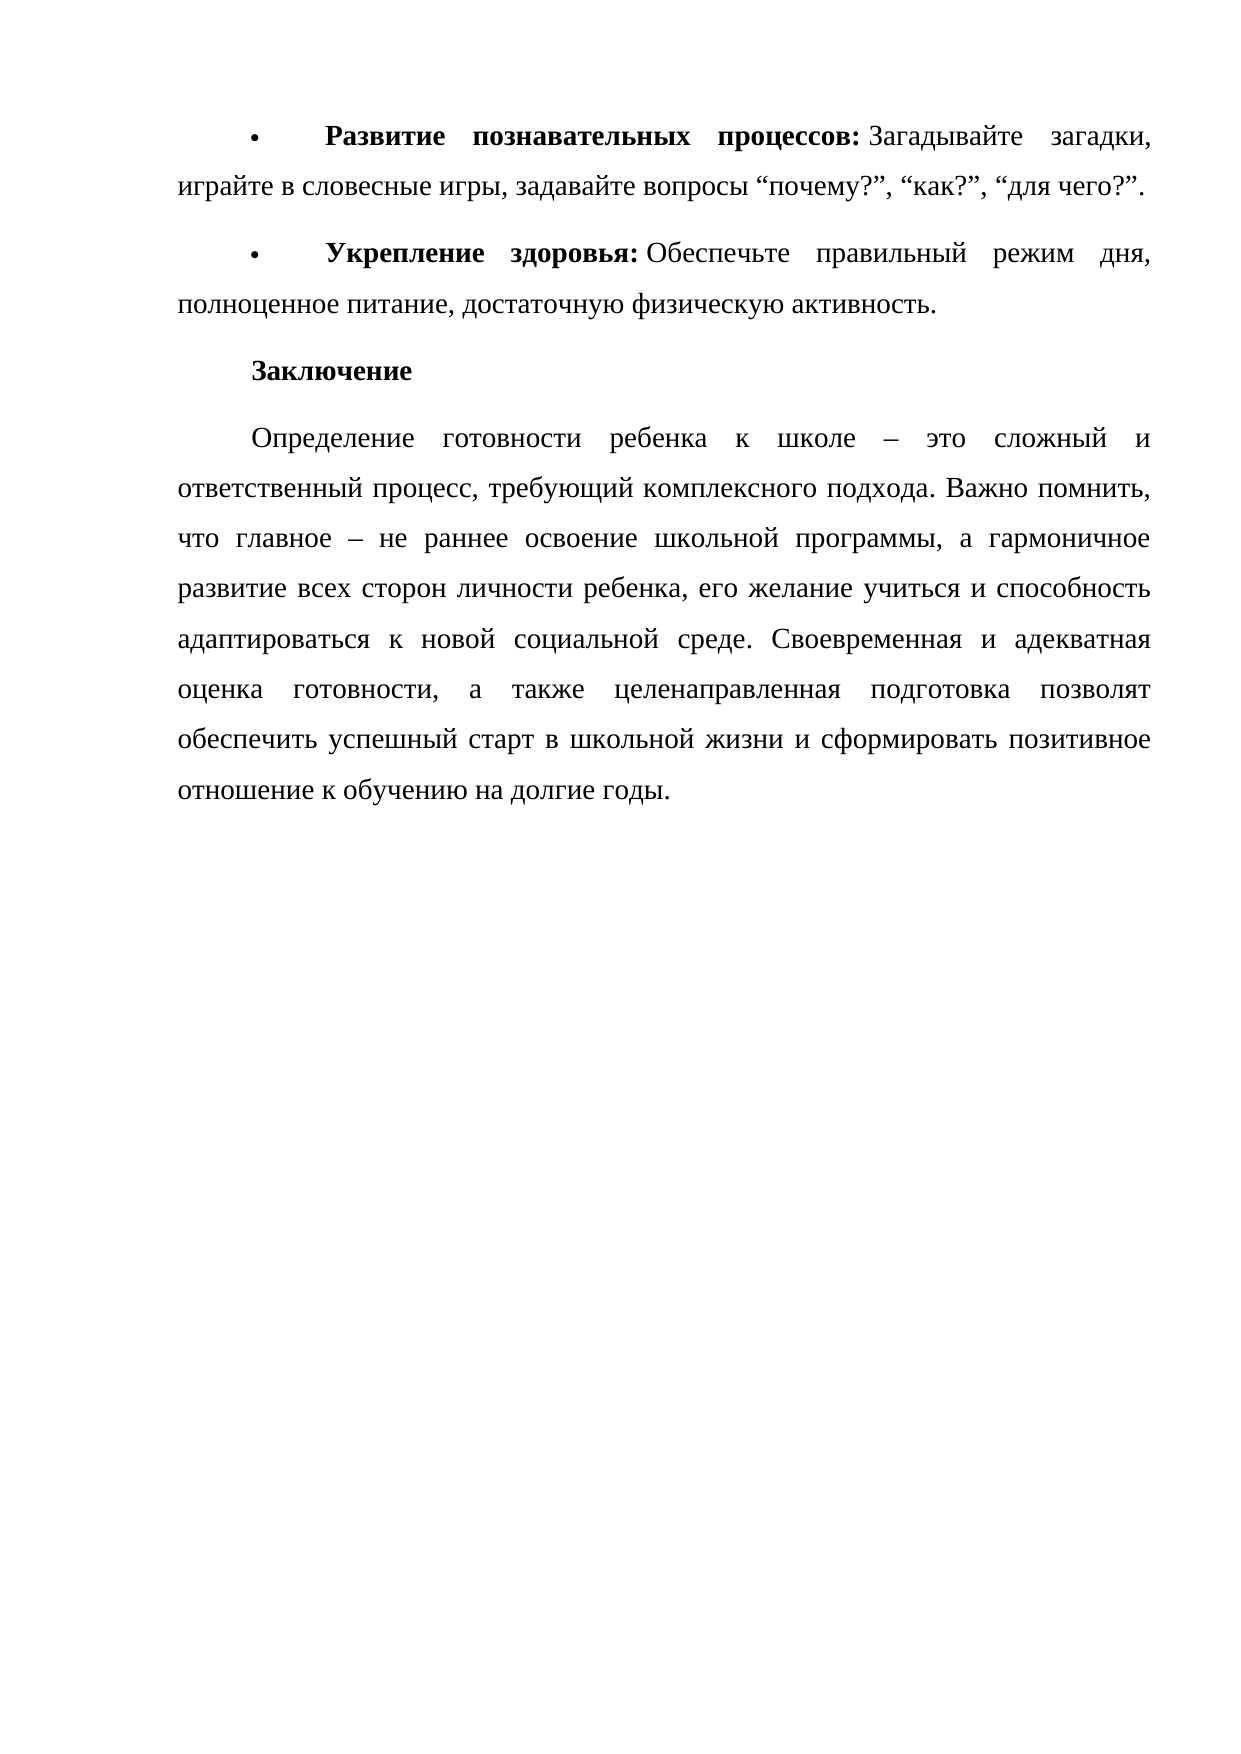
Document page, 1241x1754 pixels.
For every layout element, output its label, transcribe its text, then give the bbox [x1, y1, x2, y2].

text Заключение [177, 353, 1152, 386]
list Развитие познавательных процессов: Загадывайте загадки, играйте в словесные игры, задавайте вопросы “почему?”, “как?”, “для чего?”. [177, 118, 1152, 202]
list Укрепление здоровья: Обеспечьте правильный режим дня, полноценное питание, достаточную физическую активность. [177, 235, 1152, 319]
text Определение готовности ребенка к школе – это сложный и ответственный процесс, требующий комплексного подхода. Важно помнить, что главное – не раннее освоение школьной программы, а гармоничное развитие всех сторон личности ребенка, его желание учиться и способность адаптироваться к новой социальной среде. Своевременная и адекватная оценка готовности, а также целенаправленная подготовка позволят обеспечить успешный старт в школьной жизни и сформировать позитивное отношение к обучению на долгие годы. [177, 420, 1152, 805]
